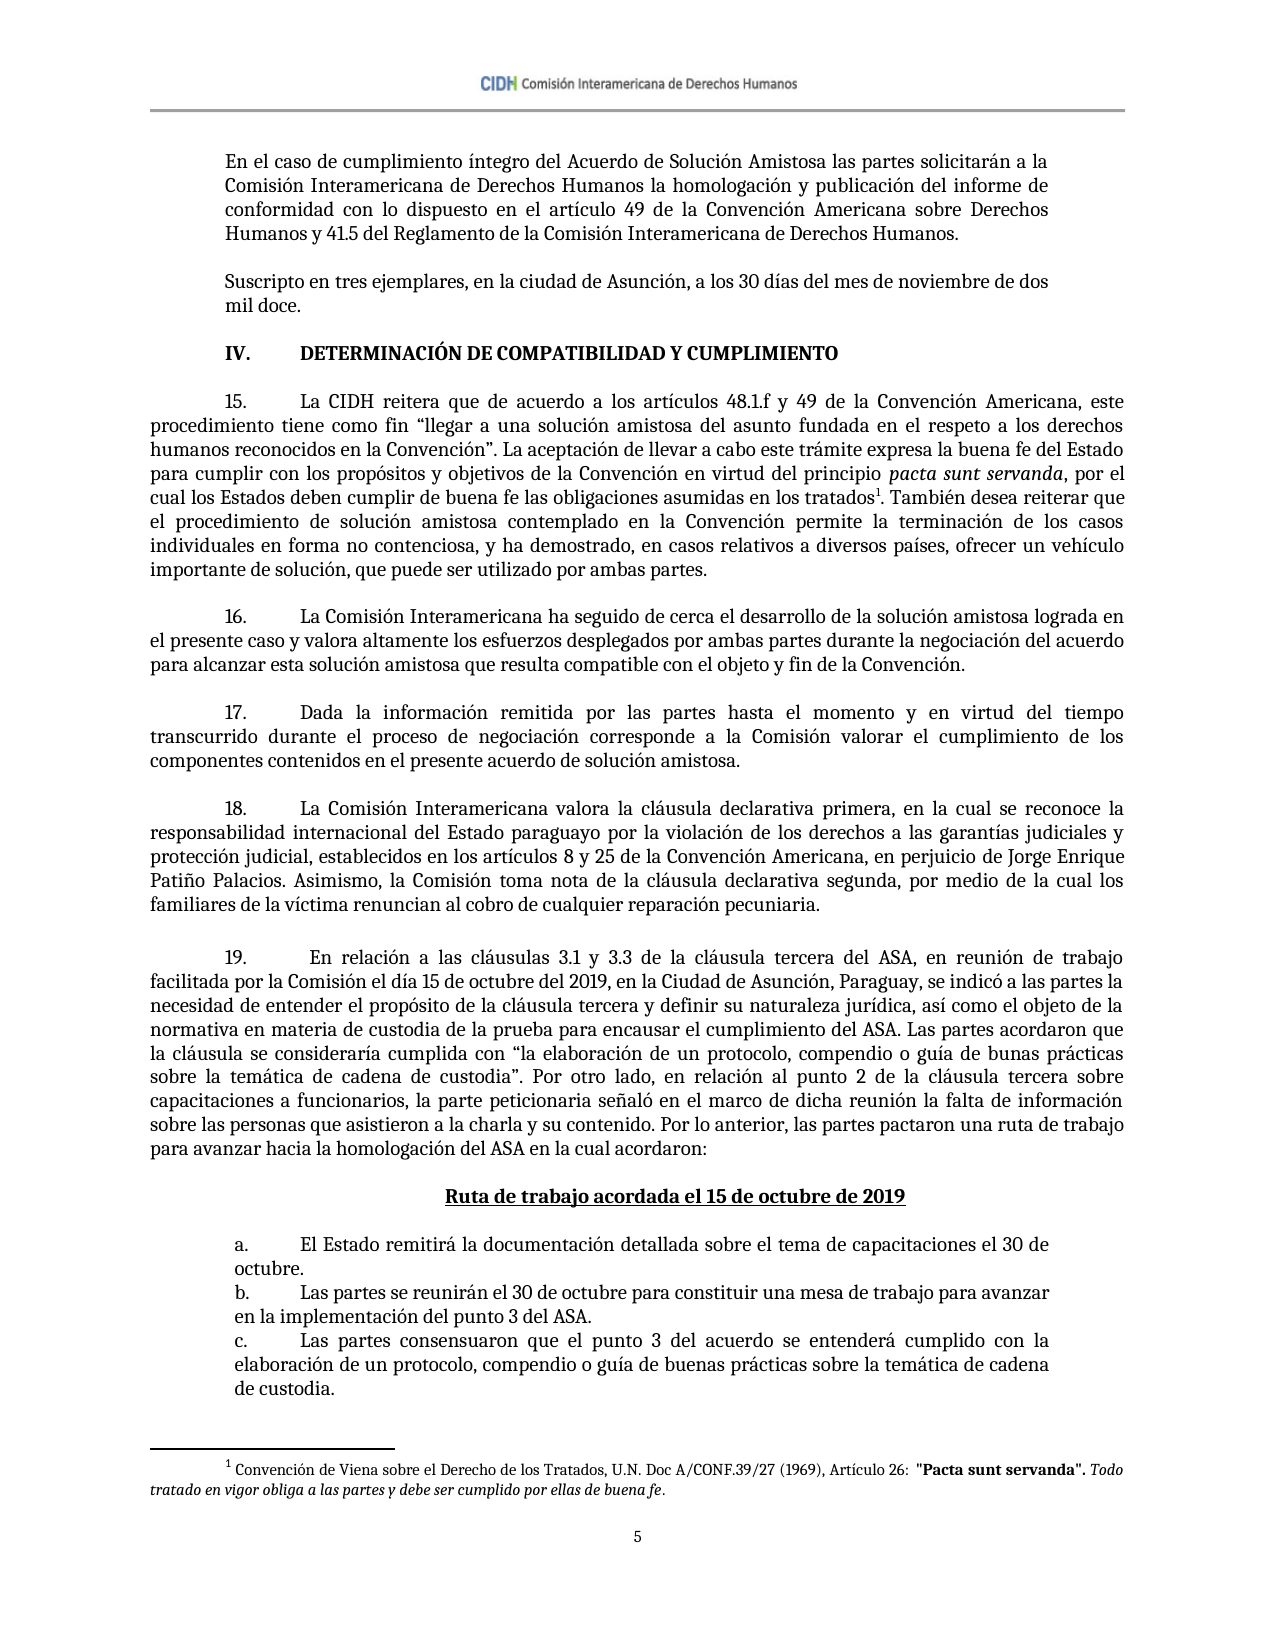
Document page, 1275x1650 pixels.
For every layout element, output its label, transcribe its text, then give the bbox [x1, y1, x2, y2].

list Las partes consensuaron que el punto 3 del acuerdo se entenderá cumplido con la elaboración de un protocolo, compendio o guía de buenas prácticas sobre la temática de cadena de custodia. [234, 1329, 1050, 1401]
list El Estado remitirá la documentación detallada sobre el tema de capacitaciones el 30 de octubre. [234, 1233, 1050, 1281]
text Suscripto en tres ejemplares, en la ciudad de Asunción, a los 30 días del mes de noviembre de dos mil doce. [225, 270, 1050, 318]
list La Comisión Interamericana valora la cláusula declarativa primera, en la cual se reconoce la responsabilidad internacional del Estado paraguayo por la violación de los derechos a las garantías judiciales y protección judicial, establecidos en los artículos 8 y 25 de la Convención Americana, en perjuicio de Jorge Enrique Patiño Palacios. Asimismo, la Comisión toma nota de la cláusula declarativa segunda, por medio de la cual los familiares de la víctima renuncian al cobro de cualquier reparación pecuniaria. [150, 797, 1125, 917]
list Dada la información remitida por las partes hasta el momento y en virtud del tiempo transcurrido durante el proceso de negociación corresponde a la Comisión valorar el cumplimiento de los componentes contenidos en el presente acuerdo de solución amistosa. [150, 701, 1125, 773]
list DETERMINACIÓN DE COMPATIBILIDAD Y CUMPLIMIENTO [225, 342, 1125, 366]
list La Comisión Interamericana ha seguido de cerca el desarrollo de la solución amistosa lograda en el presente caso y valora altamente los esfuerzos desplegados por ambas partes durante la negociación del acuerdo para alcanzar esta solución amistosa que resulta compatible con el objeto y fin de la Convención. [150, 605, 1125, 677]
list En relación a las cláusulas 3.1 y 3.3 de la cláusula tercera del ASA, en reunión de trabajo facilitada por la Comisión el día 15 de octubre del 2019, en la Ciudad de Asunción, Paraguay, se indicó a las partes la necesidad de entender el propósito de la cláusula tercera y definir su naturaleza jurídica, así como el objeto de la normativa en materia de custodia de la prueba para encausar el cumplimiento del ASA. Las partes acordaron que la cláusula se consideraría cumplida con “la elaboración de un protocolo, compendio o guía de bunas prácticas sobre la temática de cadena de custodia”. Por otro lado, en relación al punto 2 de la cláusula tercera sobre capacitaciones a funcionarios, la parte peticionaria señaló en el marco de dicha reunión la falta de información sobre las personas que asistieron a la charla y su contenido. Por lo anterior, las partes pactaron una ruta de trabajo para avanzar hacia la homologación del ASA en la cual acordaron: [150, 945, 1125, 1161]
text Ruta de trabajo acordada el 15 de octubre de 2019 [225, 1185, 1125, 1209]
list Las partes se reunirán el 30 de octubre para constituir una mesa de trabajo para avanzar en la implementación del punto 3 del ASA. [234, 1281, 1050, 1329]
picture [475, 75, 800, 93]
text En el caso de cumplimiento íntegro del Acuerdo de Solución Amistosa las partes solicitarán a la Comisión Interamericana de Derechos Humanos la homologación y publicación del informe de conformidad con lo dispuesto en el artículo 49 de la Convención Americana sobre Derechos Humanos y 41.5 del Reglamento de la Comisión Interamericana de Derechos Humanos. [225, 150, 1050, 246]
list La CIDH reitera que de acuerdo a los artículos 48.1.f y 49 de la Convención Americana, este procedimiento tiene como fin “llegar a una solución amistosa del asunto fundada en el respeto a los derechos humanos reconocidos en la Convención”. La aceptación de llevar a cabo este trámite expresa la buena fe del Estado para cumplir con los propósitos y objetivos de la Convención en virtud del principio pacta sunt servanda, por el cual los Estados deben cumplir de buena fe las obligaciones asumidas en los tratados. También desea reiterar que el procedimiento de solución amistosa contemplado en la Convención permite la terminación de los casos individuales en forma no contenciosa, y ha demostrado, en casos relativos a diversos países, ofrecer un vehículo importante de solución, que puede ser utilizado por ambas partes. [150, 389, 1125, 581]
